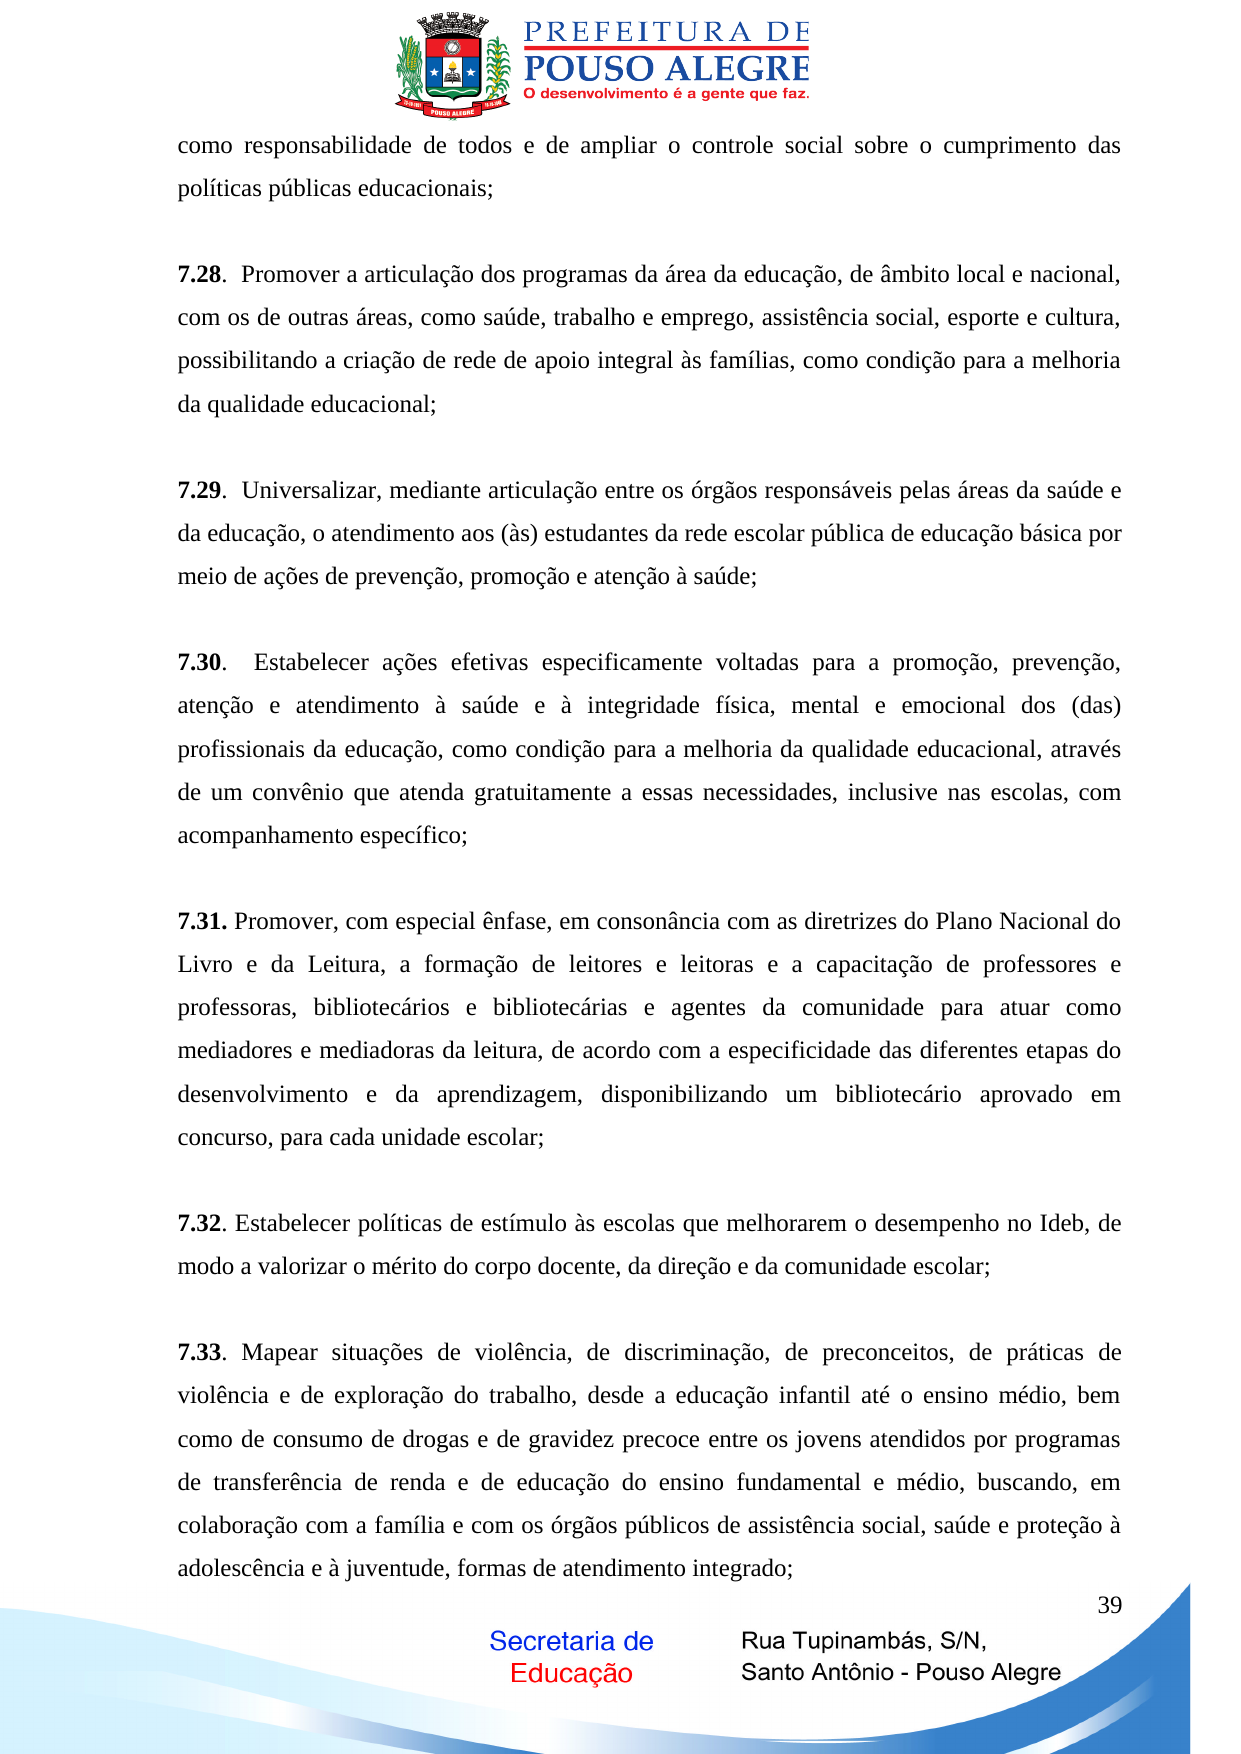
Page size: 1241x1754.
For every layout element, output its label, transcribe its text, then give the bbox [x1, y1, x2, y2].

list 7.29. Universalizar, mediante articulação entre os órgãos responsáveis pelas áreas da saúde e da educação, o atendimento aos (às) estudantes da rede escolar pública de educação básica por meio de ações de prevenção, promoção e atenção à saúde; [177, 475, 1122, 590]
picture [389, 10, 808, 120]
list 7.28. Promover a articulação dos programas da área da educação, de âmbito local e nacional, com os de outras áreas, como saúde, trabalho e emprego, assistência social, esporte e cultura, possibilitando a criação de rede de apoio integral às famílias, como condição para a melhoria da qualidade educacional; [177, 259, 1122, 417]
picture [0, 1582, 1191, 1754]
list 7.31. Promover, com especial ênfase, em consonância com as diretrizes do Plano Nacional do Livro e da Leitura, a formação de leitores e leitoras e a capacitação de professores e professoras, bibliotecários e bibliotecárias e agentes da comunidade para atuar como mediadores e mediadoras da leitura, de acordo com a especificidade das diferentes etapas do desenvolvimento e da aprendizagem, disponibilizando um bibliotecário aprovado em concurso, para cada unidade escolar; [177, 906, 1122, 1151]
list 7.33. Mapear situações de violência, de discriminação, de preconceitos, de práticas de violência e de exploração do trabalho, desde a educação infantil até o ensino médio, bem como de consumo de drogas e de gravidez precoce entre os jovens atendidos por programas de transferência de renda e de educação do ensino fundamental e médio, buscando, em colaboração com a família e com os órgãos públicos de assistência social, saúde e proteção à adolescência e à juventude, formas de atendimento integrado; [177, 1337, 1122, 1582]
list 7.32. Estabelecer políticas de estímulo às escolas que melhorarem o desempenho no Ideb, de modo a valorizar o mérito do corpo docente, da direção e da comunidade escolar; [177, 1208, 1122, 1280]
list 7.30. Estabelecer ações efetivas especificamente voltadas para a promoção, prevenção, atenção e atendimento à saúde e à integridade física, mental e emocional dos (das) profissionais da educação, como condição para a melhoria da qualidade educacional, através de um convênio que atenda gratuitamente a essas necessidades, inclusive nas escolas, com acompanhamento específico; [177, 647, 1122, 849]
